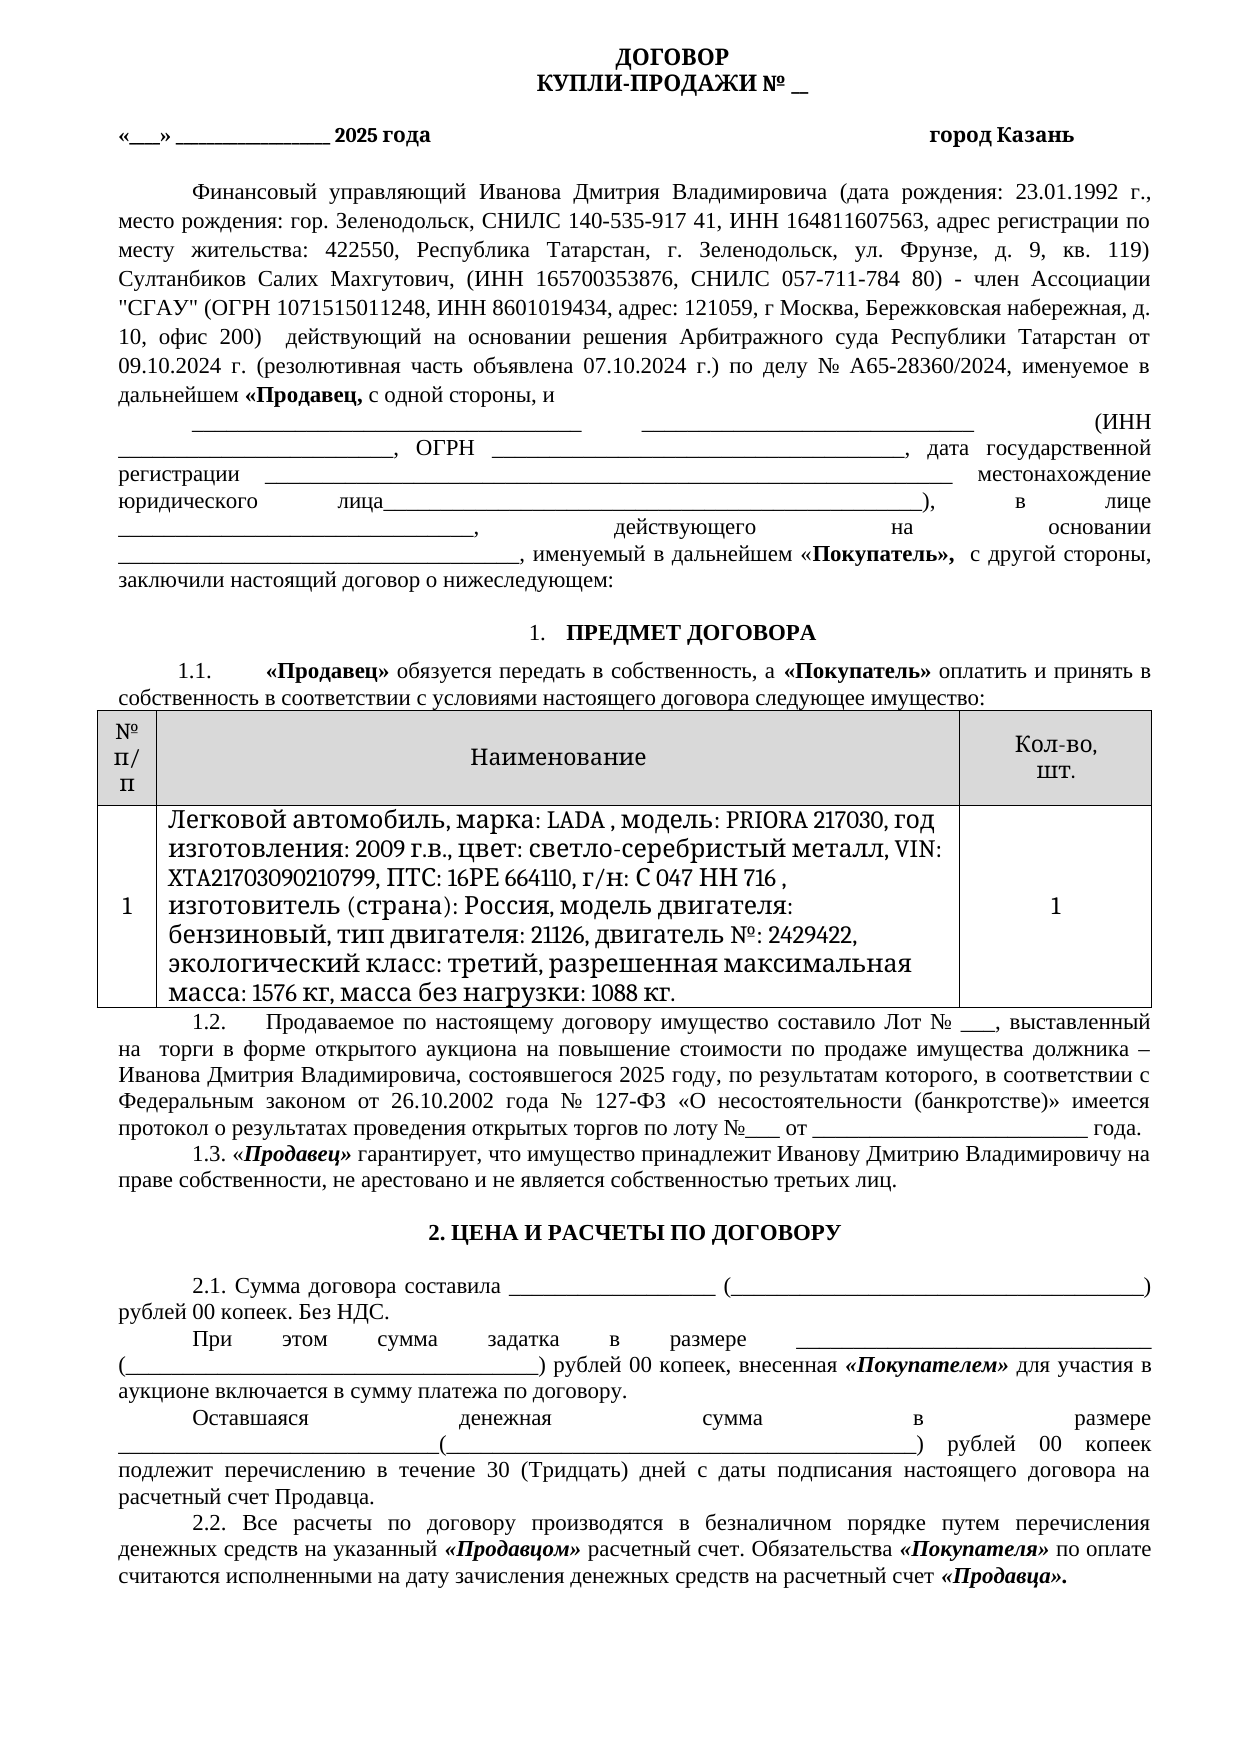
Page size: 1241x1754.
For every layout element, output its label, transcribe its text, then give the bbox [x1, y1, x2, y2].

list «Продавец» обязуется передать в собственность, а «Покупатель» оплатить и принять в собственность в соответствии с условиями настоящего договора следующее имущество: [118, 657, 1152, 710]
text __________________________________ _____________________________ (ИНН ________________________, ОГРН ____________________________________, дата государственной регистрации ____________________________________________________________ местонахождение юридического лица_______________________________________________), в лице _______________________________, действующего на основании ___________________________________, именуемый в дальнейшем «Покупатель», с другой стороны, заключили настоящий договор о нижеследующем: [118, 408, 1152, 592]
text КУПЛИ-ПРОДАЖИ № __ [118, 71, 1152, 97]
table_header № п/п [98, 711, 156, 805]
table_header Кол-во, шт. [960, 711, 1151, 805]
table_cell 1 [98, 806, 156, 1007]
text Оставшаяся денежная сумма в размере ____________________________(_________________________________________) рублей 00 копеек подлежит перечислению в течение 30 (Тридцать) дней с даты подписания настоящего договора на расчетный счет Продавца. [118, 1404, 1152, 1509]
text При этом сумма задатка в размере _______________________________ (____________________________________) рублей 00 копеек, внесенная «Покупателем» для участия в аукционе включается в сумму платежа по договору. [118, 1324, 1152, 1404]
table_cell 1 [960, 806, 1151, 1007]
text 2. ЦЕНА И РАСЧЕТЫ ПО ДОГОВОРУ [118, 1219, 1152, 1246]
text Финансовый управляющий Иванова Дмитрия Владимировича (дата рождения: 23.01.1992 г., место рождения: гор. Зеленодольск, СНИЛС 140-535-917 41, ИНН 164811607563, адрес регистрации по месту жительства: 422550, Республика Татарстан, г. Зеленодольск, ул. Фрунзе, д. 9, кв. 119) Султанбиков Салих Махгутович, (ИНН 165700353876, СНИЛС 057-711-784 80) - член Ассоциации "СГАУ" (ОГРН 1071515011248, ИНН 8601019434, адрес: 121059, г Москва, Бережковская набережная, д. 10, офис 200) действующий на основании решения Арбитражного суда Республики Татарстан от 09.10.2024 г. (резолютивная часть объявлена 07.10.2024 г.) по делу № А65-28360/2024, именуемое в дальнейшем «Продавец, с одной стороны, и [118, 176, 1152, 408]
table_cell Легковой автомобиль, марка: LADA , модель: PRIORA 217030, год изготовления: 2009 г.в., цвет: светло-серебристый металл, VIN: XTA21703090210799, ПТС: 16РЕ 664110, г/н: С 047 НН 716 , изготовитель (страна): Россия, модель двигателя: бензиновый, тип двигателя: 21126, двигатель №: 2429422, экологический класс: третий, разрешенная максимальная масса: 1576 кг, масса без нагрузки: 1088 кг. [157, 806, 959, 1007]
text ДОГОВОР [118, 44, 1152, 71]
text 2.2. Все расчеты по договору производятся в безналичном порядке путем перечисления денежных средств на указанный «Продавцом» расчетный счет. Обязательства «Покупателя» по оплате считаются исполненными на дату зачисления денежных средств на расчетный счет «Продавца». [118, 1509, 1152, 1588]
text 1.3. «Продавец» гарантирует, что имущество принадлежит Иванову Дмитрию Владимировичу на праве собственности, не арестовано и не является собственностью третьих лиц. [118, 1140, 1152, 1193]
text 1.2. Продаваемое по настоящему договору имущество составило Лот № ___, выставленный на торги в форме открытого аукциона на повышение стоимости по продаже имущества должника – Иванова Дмитрия Владимировича, состоявшегося 2025 году, по результатам которого, в соответствии с Федеральным законом от 26.10.2002 года № 127-ФЗ «О несостоятельности (банкротстве)» имеется протокол о результатах проведения открытых торгов по лоту №___ от ________________________ года. [118, 1008, 1152, 1140]
table_header Наименование [157, 711, 959, 805]
text 2.1. Сумма договора составила __________________ (____________________________________) рублей 00 копеек. Без НДС. [118, 1272, 1152, 1324]
text «____» ____________________ 2025 года город Казань [118, 123, 1152, 147]
list ПРЕДМЕТ ДОГОВОРА [193, 619, 1152, 645]
